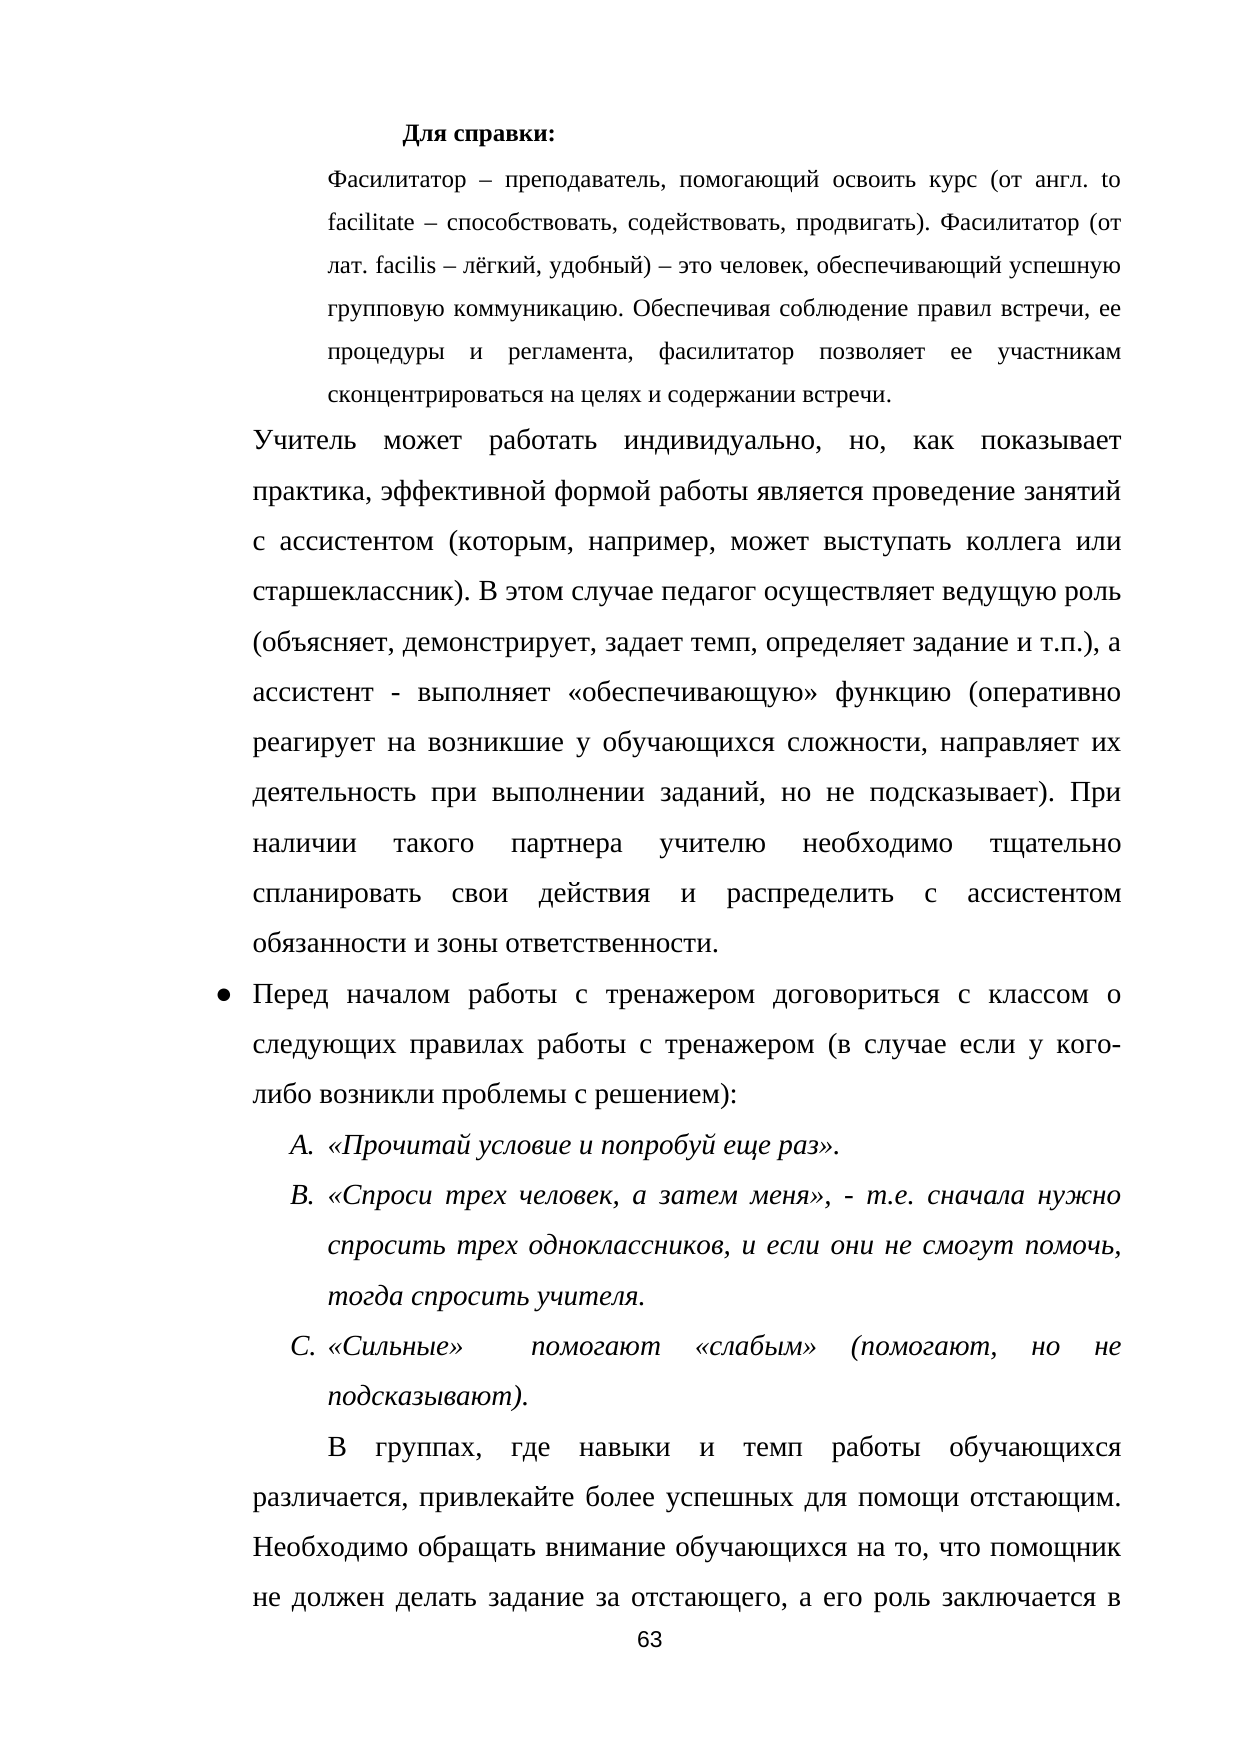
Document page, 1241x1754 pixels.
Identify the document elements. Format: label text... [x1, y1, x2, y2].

list «Спроси трех человек, а затем меня», - т.е. сначала нужно спросить трех одноклассников, и если они не смогут помочь, тогда спросить учителя. [290, 1177, 1122, 1311]
list «Прочитай условие и попробуй еще раз». [290, 1127, 1122, 1160]
text Фасилитатор – преподаватель, помогающий освоить курс (от англ. to facilitate – способствовать, содействовать, продвигать). Фасилитатор (от лат. facilis – лёгкий, удобный) – это человек, обеспечивающий успешную групповую коммуникацию. Обеспечивая соблюдение правил встречи, ее процедуры и регламента, фасилитатор позволяет ее участникам сконцентрироваться на целях и содержании встречи. [327, 164, 1122, 408]
list Перед началом работы с тренажером договориться с классом о следующих правилах работы с тренажером (в случае если у кого-либо возникли проблемы с решением): [215, 976, 1122, 1110]
list «Сильные» помогают «слабым» (помогают, но не подсказывают). [290, 1328, 1122, 1412]
text Учитель может работать индивидуально, но, как показывает практика, эффективной формой работы является проведение занятий с ассистентом (которым, например, может выступать коллега или старшеклассник). В этом случае педагог осуществляет ведущую роль (объясняет, демонстрирует, задает темп, определяет задание и т.п.), а ассистент - выполняет «обеспечивающую» функцию (оперативно реагирует на возникшие у обучающихся сложности, направляет их деятельность при выполнении заданий, но не подсказывает). При наличии такого партнера учителю необходимо тщательно спланировать свои действия и распределить с ассистентом обязанности и зоны ответственности. [252, 422, 1122, 959]
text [252, 1429, 1122, 1613]
text Для справки: [327, 118, 1122, 147]
